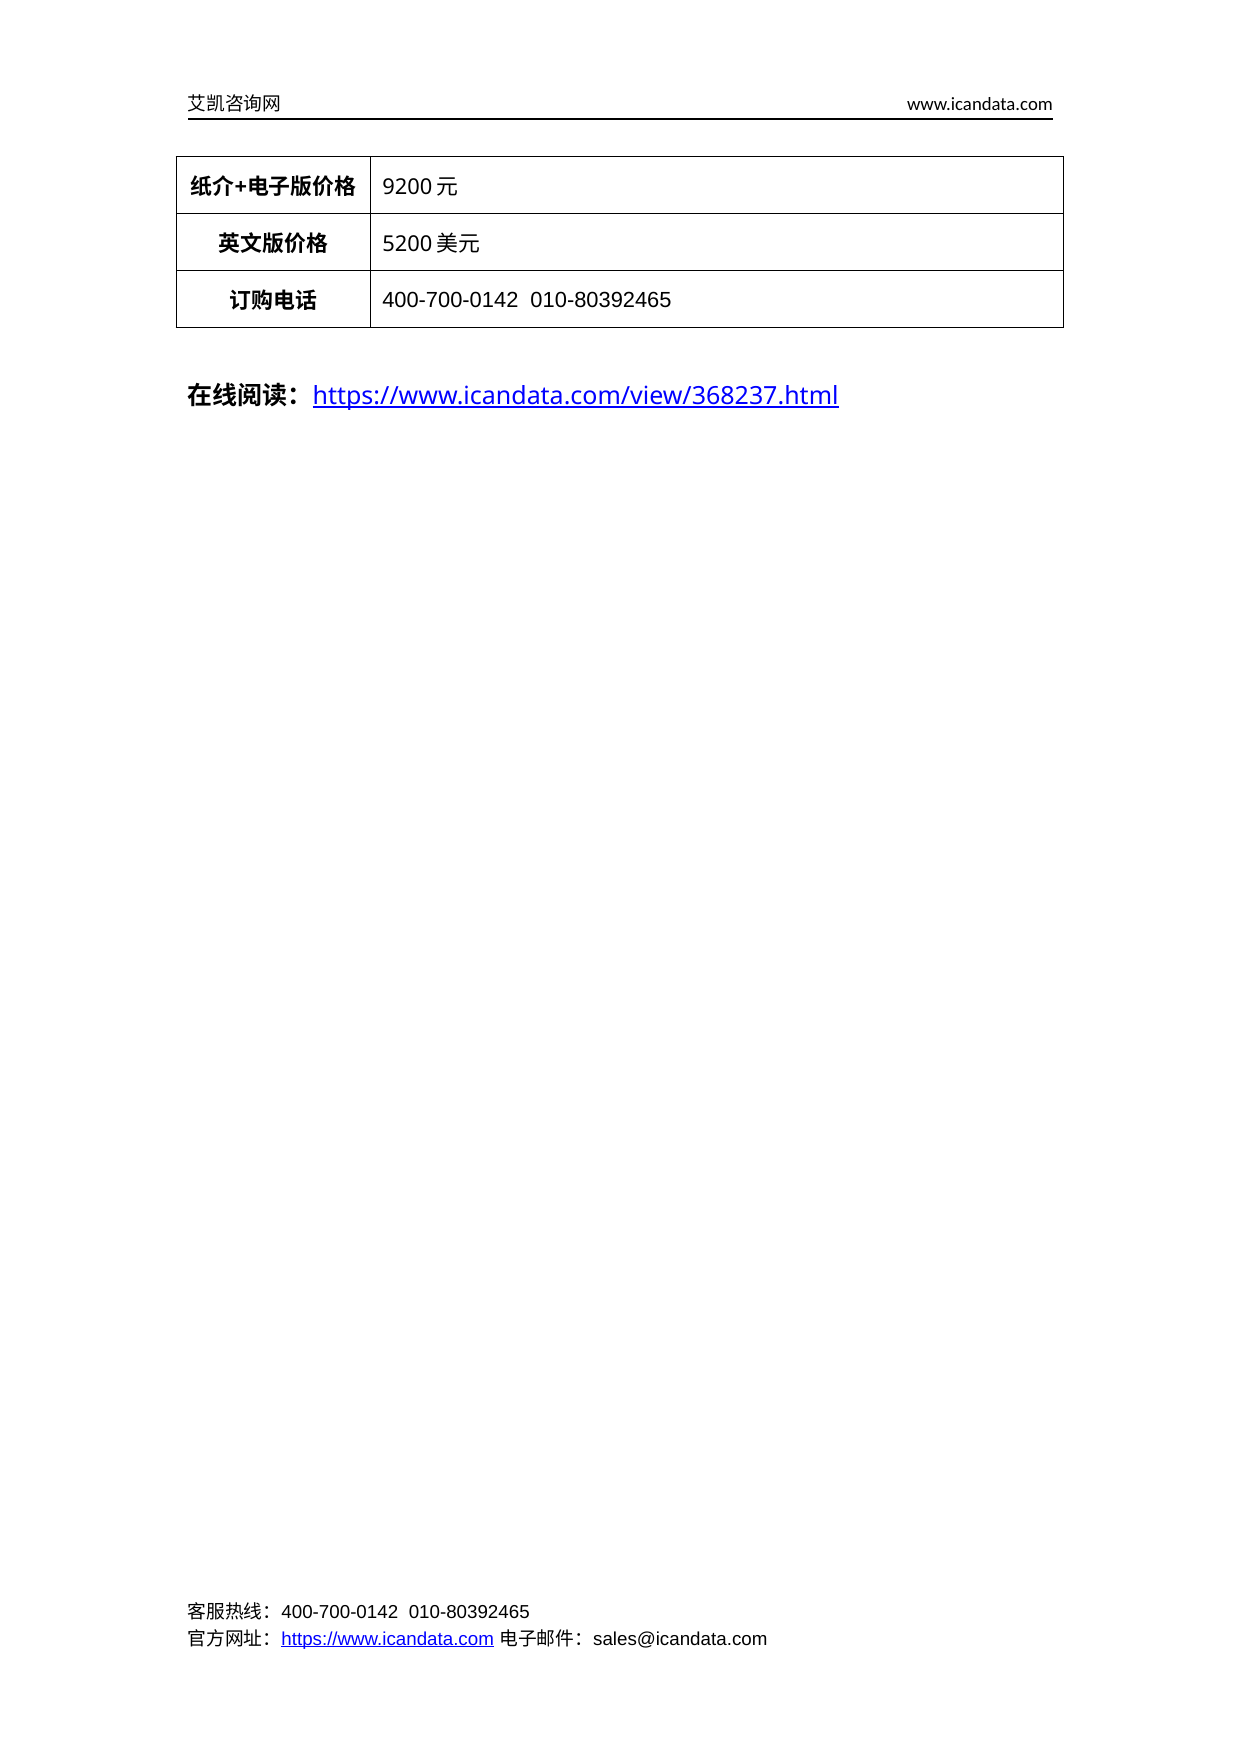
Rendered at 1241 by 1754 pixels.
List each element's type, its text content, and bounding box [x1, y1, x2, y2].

table_cell 5200美元 [371, 214, 1063, 270]
table_cell 纸介+电子版价格 [177, 157, 370, 213]
table_cell 400-700-0142 010-80392465 [371, 271, 1063, 327]
table_cell 英文版价格 [177, 214, 370, 270]
text 在线阅读：https://www.icandata.com/view/368237.html [187, 361, 1053, 426]
table_cell 9200元 [371, 157, 1063, 213]
table_cell 订购电话 [177, 271, 370, 327]
